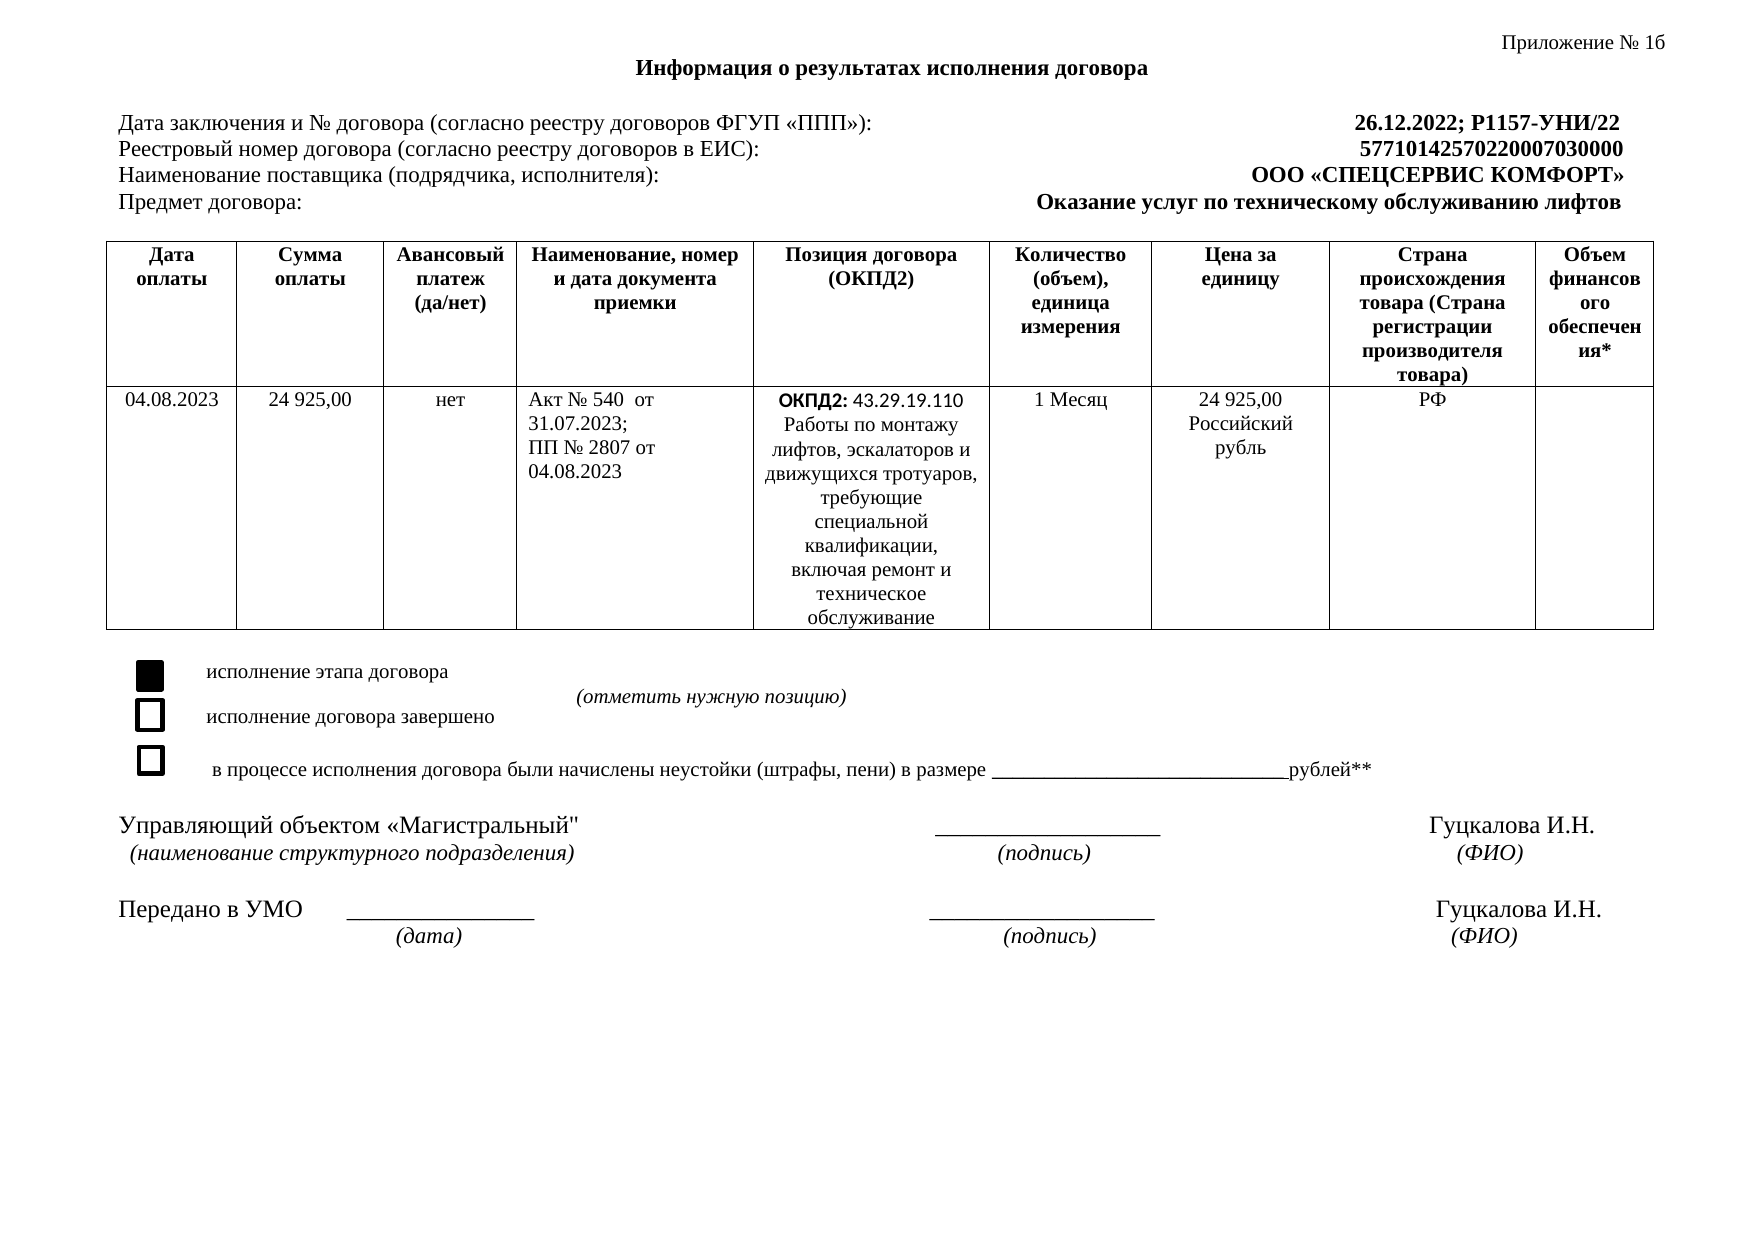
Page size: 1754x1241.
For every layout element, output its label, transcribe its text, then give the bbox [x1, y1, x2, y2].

table_cell Акт № 540 от 31.07.2023; ПП № 2807 от 04.08.2023 [517, 387, 753, 629]
table_header Наименование, номер и дата документа приемки [517, 242, 753, 386]
text Наименование поставщика (подрядчика, исполнителя): ООО «СПЕЦСЕРВИС КОМФОРТ» [118, 161, 1665, 188]
text Реестровый номер договора (согласно реестру договоров в ЕИС): 57710142570220007030000 [118, 135, 1665, 161]
table_cell 24 925,00 Российский рубль [1152, 387, 1329, 629]
table_cell нет [384, 387, 516, 629]
table_cell ОКПД2: 43.29.19.110 Работы по монтажу лифтов, эскалаторов и движущихся тротуаров, требующие специальной квалификации, включая ремонт и техническое обслуживание [754, 387, 989, 629]
table_header Сумма оплаты [237, 242, 383, 386]
table_header Страна происхождения товара (Страна регистрации производителя товара) [1330, 242, 1535, 386]
text в процессе исполнения договора были начислены неустойки (штрафы, пени) в размере ____________________________ рублей** [118, 757, 1665, 781]
text Предмет договора: Оказание услуг по техническому обслуживанию лифтов [118, 188, 1665, 214]
text Информация о результатах исполнения договора [118, 54, 1665, 80]
table_cell [1536, 387, 1653, 629]
table_cell исполнение договора завершено [195, 704, 565, 733]
table_header Цена за единицу [1152, 242, 1329, 386]
table_header исполнение этапа договора [195, 659, 565, 704]
table_cell 04.08.2023 [107, 387, 236, 629]
table_cell РФ [1330, 387, 1535, 629]
text (дата) (подпись) (ФИО) [118, 922, 1665, 949]
table_cell [107, 704, 195, 733]
table_header Дата оплаты [107, 242, 236, 386]
text (наименование структурного подразделения) (подпись) (ФИО) [118, 838, 1665, 865]
table_header Авансовый платеж (да/нет) [384, 242, 516, 386]
table_header Позиция договора (ОКПД2) [754, 242, 989, 386]
text Дата заключения и № договора (согласно реестру договоров ФГУП «ППП»): 26.12.2022; Р1157-УНИ/22 [118, 109, 1665, 135]
text Передано в УМО _______________ __________________ Гуцкалова И.Н. [118, 894, 1665, 922]
table_header (отметить нужную позицию) [565, 659, 1037, 733]
table_header Объем финансового обеспечения* [1536, 242, 1653, 386]
table_cell 1 Месяц [990, 387, 1151, 629]
table_cell 24 925,00 [237, 387, 383, 629]
table_header [107, 659, 195, 704]
text Приложение № 1б [118, 29, 1665, 54]
table_header Количество (объем), единица измерения [990, 242, 1151, 386]
text Управляющий объектом «Магистральный" __________________ Гуцкалова И.Н. [118, 810, 1665, 838]
